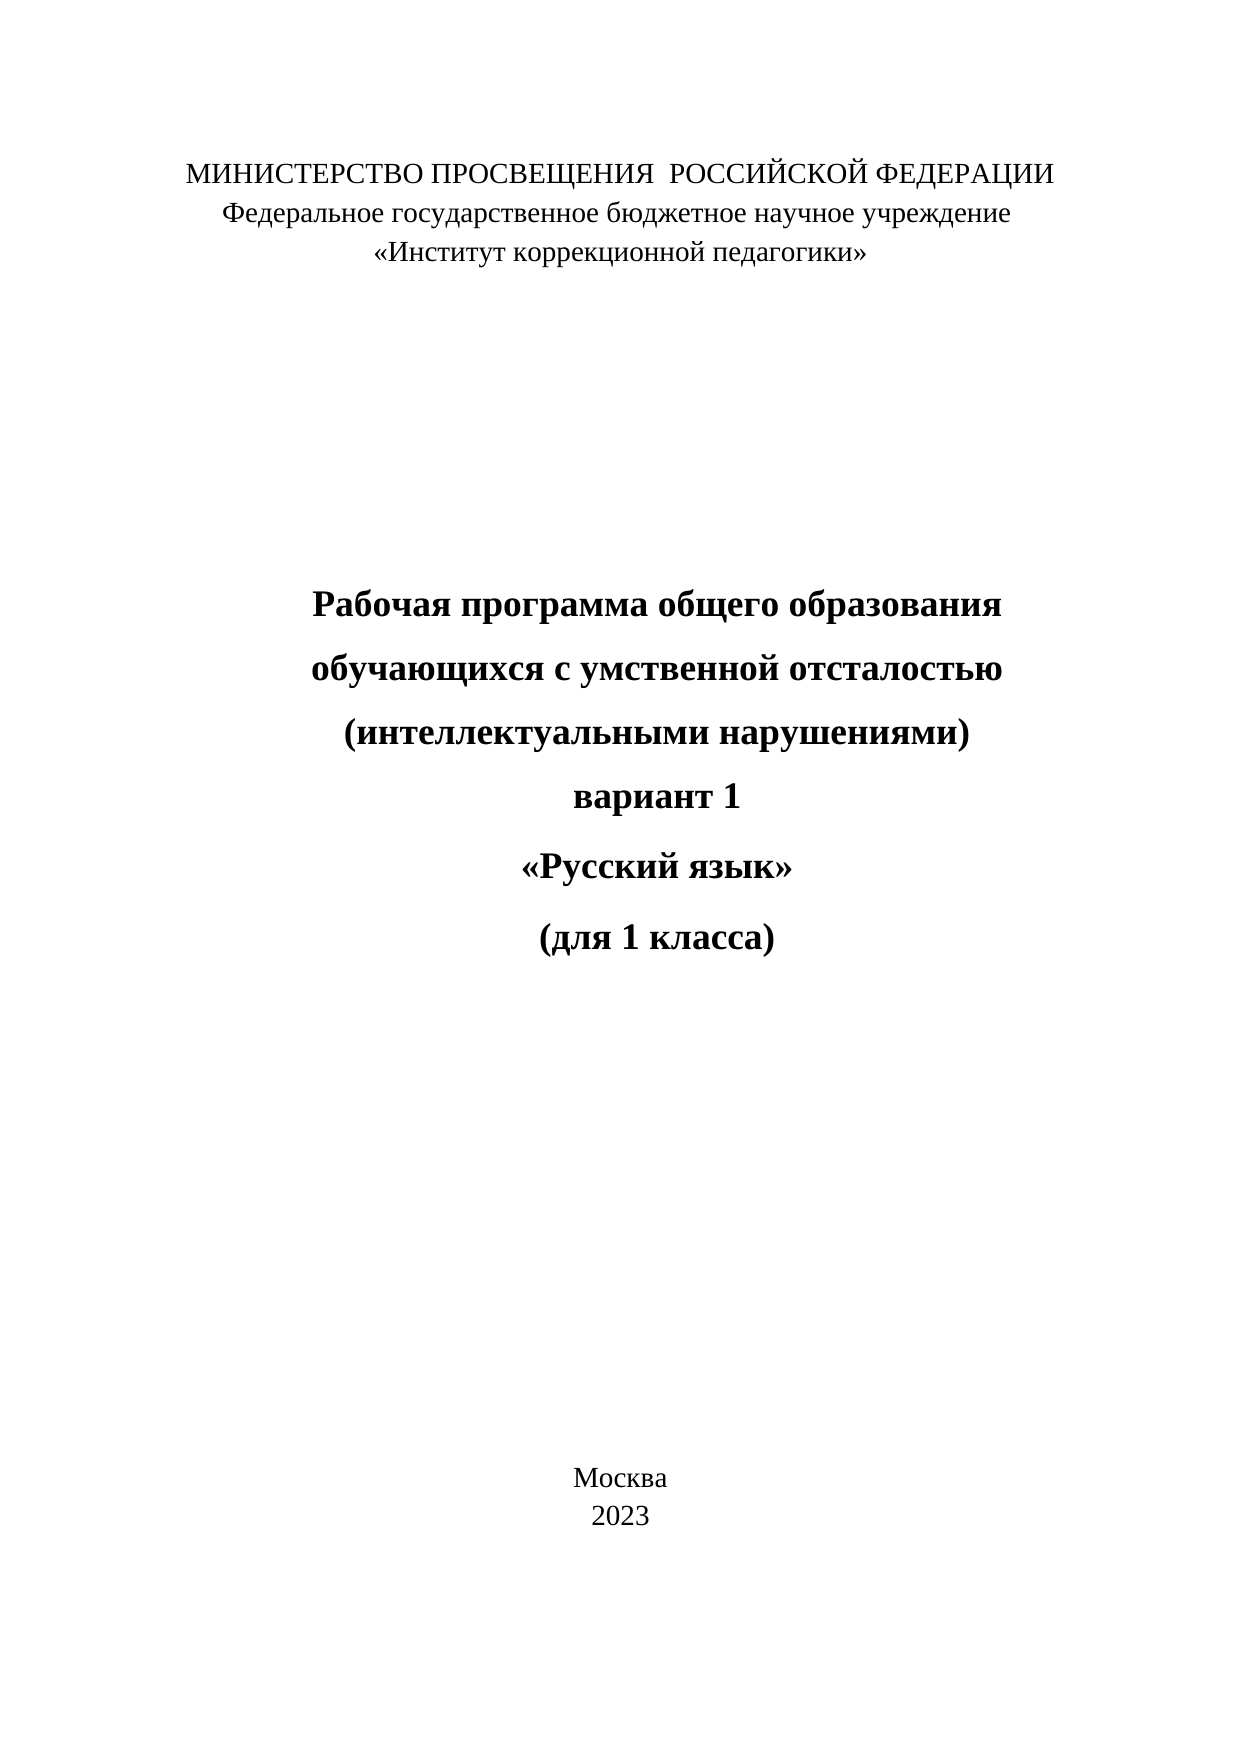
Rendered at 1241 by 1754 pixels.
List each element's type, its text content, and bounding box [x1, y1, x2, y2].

text Федеральное государственное бюджетное научное учреждение «Институт коррекционной педагогики» [148, 195, 1092, 267]
text (для 1 класса) [148, 914, 1092, 957]
text Рабочая программа общего образования [148, 582, 1092, 625]
text Москва 2023 [148, 1460, 1092, 1532]
text МИНИСТЕРСТВО ПРОСВЕЩЕНИЯ РОССИЙСКОЙ ФЕДЕРАЦИИ [148, 157, 1092, 190]
text «Русский язык» [148, 844, 1092, 887]
text вариант 1 [148, 773, 1092, 817]
text (интеллектуальными нарушениями) [148, 709, 1092, 753]
text обучающихся с умственной отсталостью [148, 646, 1092, 689]
